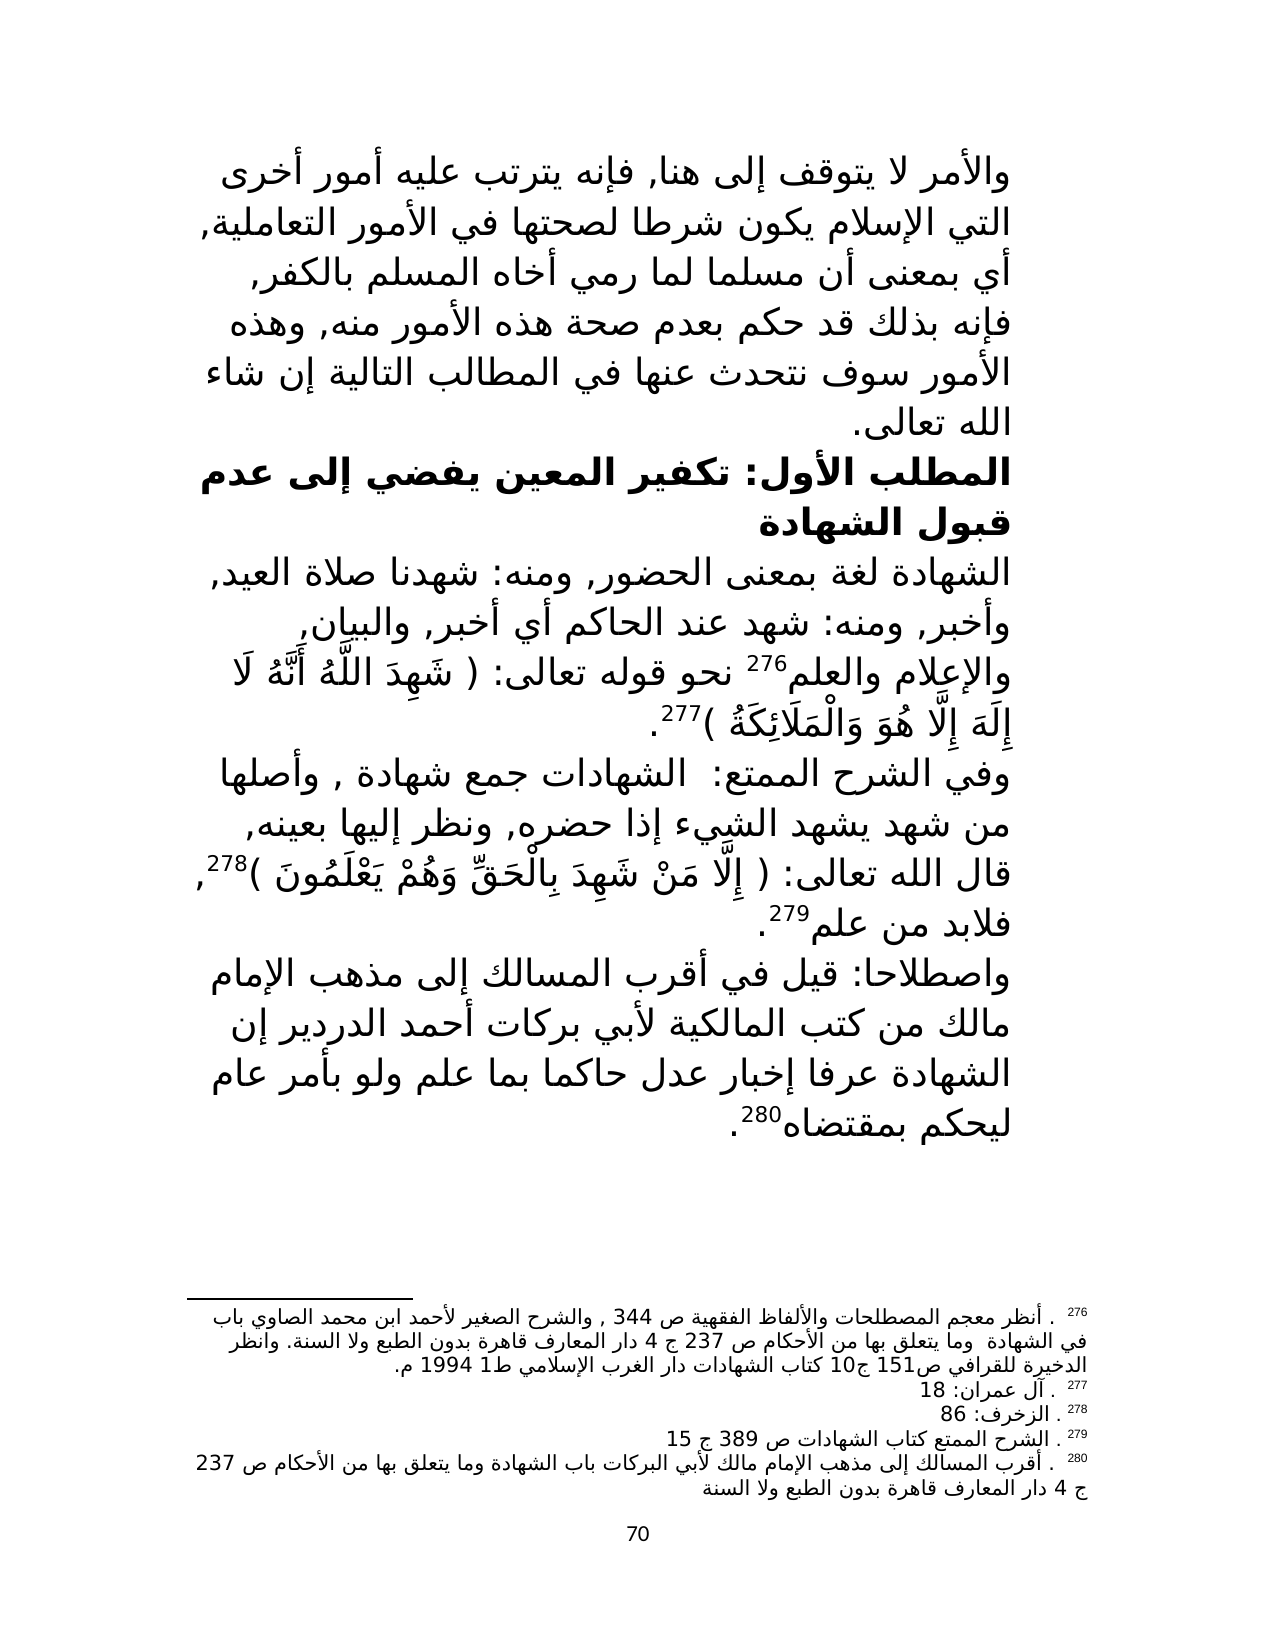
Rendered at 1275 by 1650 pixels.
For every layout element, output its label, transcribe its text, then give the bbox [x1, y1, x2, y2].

list والأمر لا يتوقف إلى هنا, فإنه يترتب عليه أمور أخرى التي الإسلام يكون شرطا لصحتها في الأمور التعاملية, أي بمعنى أن مسلما لما رمي أخاه المسلم بالكفر, فإنه بذلك قد حكم بعدم صحة هذه الأمور منه, وهذه الأمور سوف نتحدث عنها في المطالب التالية إن شاء الله تعالى. [187, 150, 1012, 444]
list المطلب الأول: تكفير المعين يفضي إلى عدم قبول الشهادة [187, 451, 1012, 544]
list الشهادة لغة بمعنى الحضور, ومنه: شهدنا صلاة العيد, وأخبر, ومنه: شهد عند الحاكم أي أخبر, والبيان, والإعلام والعلم نحو قوله تعالى: ( شَهِدَ اللَّهُ أَنَّهُ لَا إِلَهَ إِلَّا هُوَ وَالْمَلَائِكَةُ ). [187, 551, 1012, 745]
list وفي الشرح الممتع: الشهادات جمع شهادة , وأصلها من شهد يشهد الشيء إذا حضره, ونظر إليها بعينه, قال الله تعالى: ( إِلَّا مَنْ شَهِدَ بِالْحَقِّ وَهُمْ يَعْلَمُونَ ), فلابد من علم. [187, 751, 1012, 945]
list واصطلاحا: قيل في أقرب المسالك إلى مذهب الإمام مالك من كتب المالكية لأبي بركات أحمد الدردير إن الشهادة عرفا إخبار عدل حاكما بما علم ولو بأمر عام ليحكم بمقتضاه. [187, 952, 1012, 1146]
